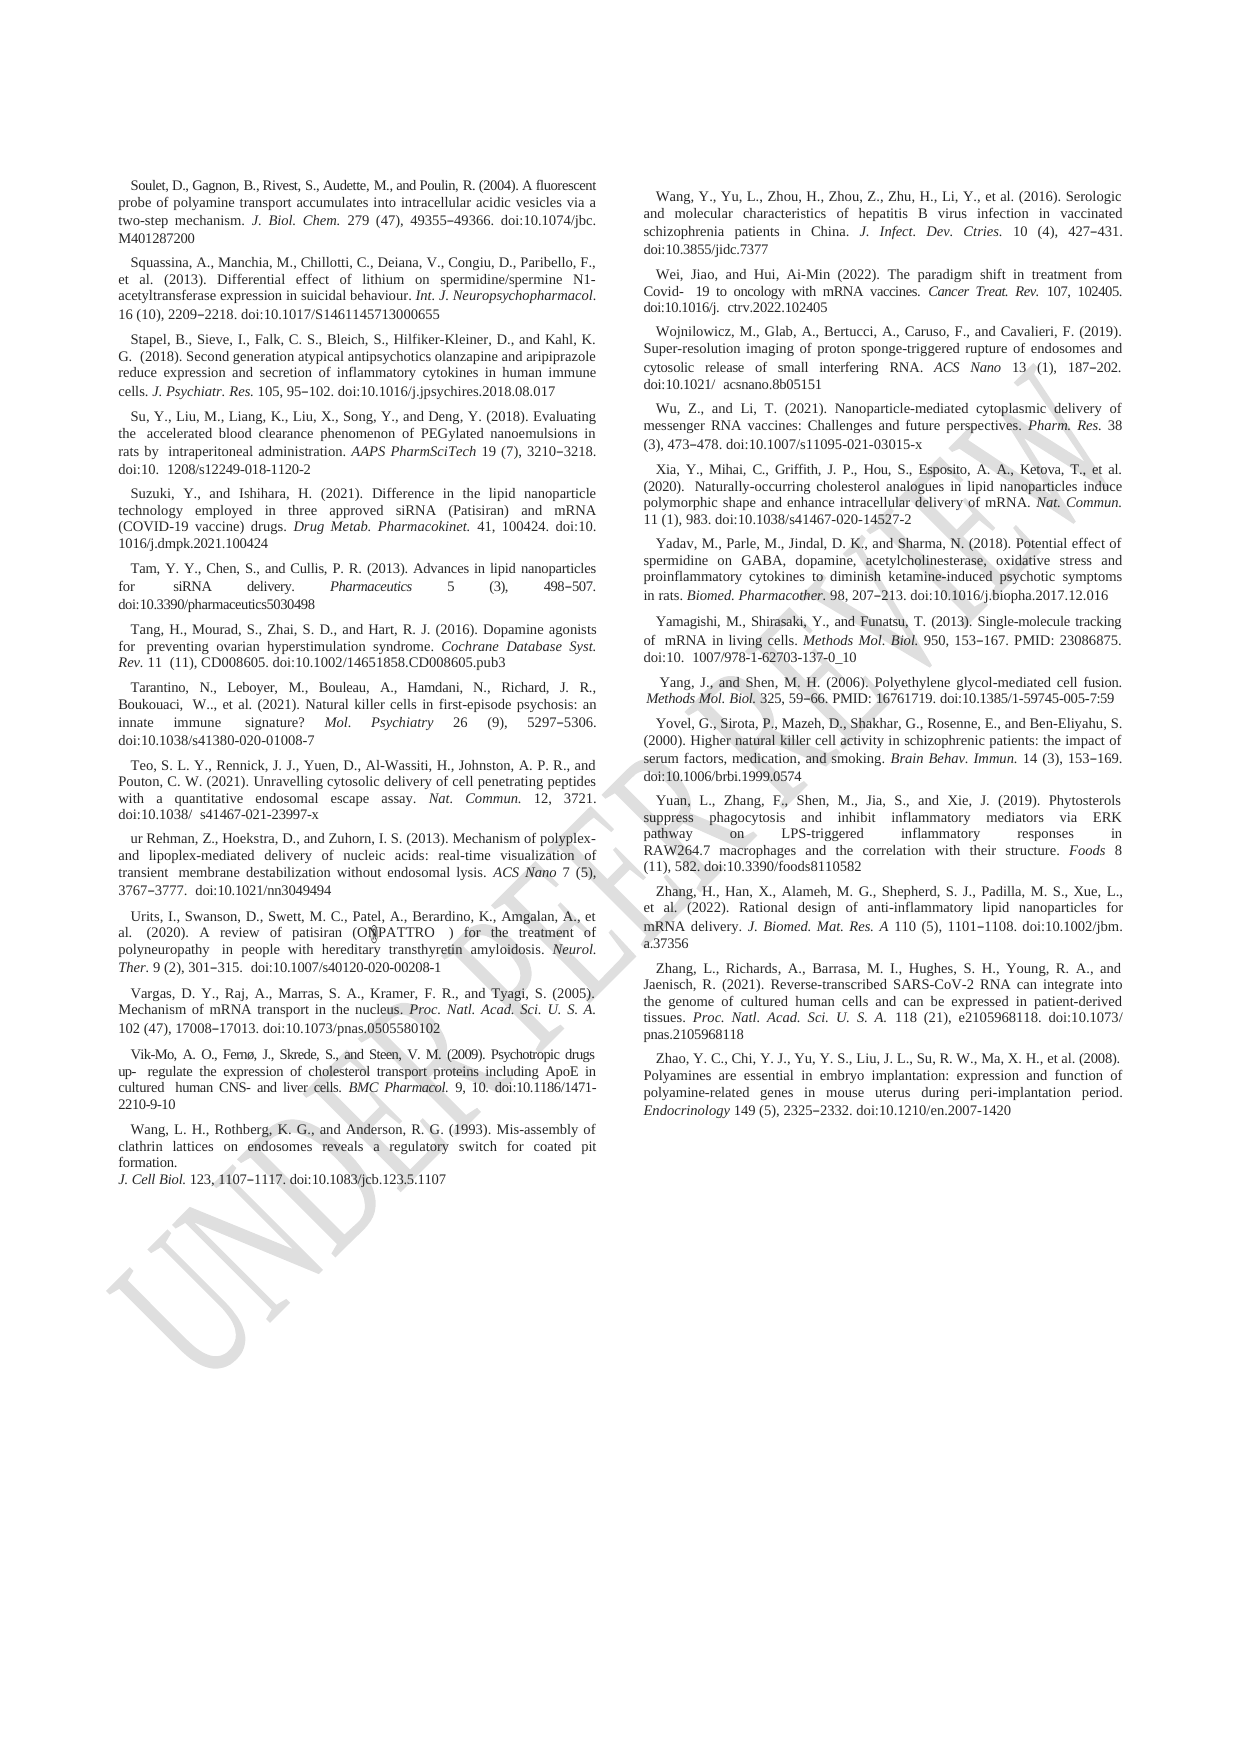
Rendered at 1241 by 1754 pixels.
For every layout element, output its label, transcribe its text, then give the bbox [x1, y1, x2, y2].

text Yang, J., and Shen, M. H. (2006). Polyethylene glycol-mediated cell fusion. [628, 674, 1122, 690]
text Soulet, D., Gagnon, B., Rivest, S., Audette, M., and Poulin, R. (2004). A fluorescent probe of polyamine transport accumulates into intracellular acidic vesicles via a two-step mechanism. J. Biol. Chem. 279 (47), 49355–49366. doi:10.1074/jbc. M401287200 [118, 177, 596, 246]
text Yadav, M., Parle, M., Jindal, D. K., and Sharma, N. (2018). Potential effect of spermidine on GABA, dopamine, acetylcholinesterase, oxidative stress and proinflammatory cytokines to diminish ketamine-induced psychotic symptoms in rats. Biomed. Pharmacother. 98, 207–213. doi:10.1016/j.biopha.2017.12.016 [643, 536, 1122, 604]
text J. Cell Biol. 123, 1107–1117. doi:10.1083/jcb.123.5.1107 [118, 1171, 600, 1187]
text Su, Y., Liu, M., Liang, K., Liu, X., Song, Y., and Deng, Y. (2018). Evaluating the accelerated blood clearance phenomenon of PEGylated nanoemulsions in rats by intraperitoneal administration. AAPS PharmSciTech 19 (7), 3210–3218. doi:10. 1208/s12249-018-1120-2 [118, 409, 596, 478]
text Zhang, L., Richards, A., Barrasa, M. I., Hughes, S. H., Young, R. A., and Jaenisch, R. (2021). Reverse-transcribed SARS-CoV-2 RNA can integrate into the genome of cultured human cells and can be expressed in patient-derived tissues. Proc. Natl. Acad. Sci. U. S. A. 118 (21), e2105968118. doi:10.1073/ pnas.2105968118 [643, 960, 1123, 1042]
text Vik-Mo, A. O., Fernø, J., Skrede, S., and Steen, V. M. (2009). Psychotropic drugs up- regulate the expression of cholesterol transport proteins including ApoE in cultured human CNS- and liver cells. BMC Pharmacol. 9, 10. doi:10.1186/1471-2210-9-10 [118, 1046, 596, 1113]
text Tang, H., Mourad, S., Zhai, S. D., and Hart, R. J. (2016). Dopamine agonists for preventing ovarian hyperstimulation syndrome. Cochrane Database Syst. Rev. 11 (11), CD008605. doi:10.1002/14651858.CD008605.pub3 [118, 621, 596, 671]
text Wang, Y., Yu, L., Zhou, H., Zhou, Z., Zhu, H., Li, Y., et al. (2016). Serologic and molecular characteristics of hepatitis B virus infection in vaccinated schizophrenia patients in China. J. Infect. Dev. Ctries. 10 (4), 427–431. doi:10.3855/jidc.7377 [643, 189, 1123, 257]
text Wang, L. H., Rothberg, K. G., and Anderson, R. G. (1993). Mis-assembly of clathrin lattices on endosomes reveals a regulatory switch for coated pit formation. [118, 1121, 596, 1171]
text Urits, I., Swanson, D., Swett, M. C., Patel, A., Berardino, K., Amgalan, A., et al. (2020). A review of patisiran (ONPATTRO ) for the treatment of polyneuropathy in people with hereditary transthyretin amyloidosis. Neurol. Ther. 9 (2), 301–315. doi:10.1007/s40120-020-00208-1 [118, 908, 596, 977]
text Wei, Jiao, and Hui, Ai-Min (2022). The paradigm shift in treatment from Covid- 19 to oncology with mRNA vaccines. Cancer Treat. Rev. 107, 102405. doi:10.1016/j. ctrv.2022.102405 [643, 266, 1122, 316]
text Methods Mol. Biol. 325, 59–66. PMID: 16761719. doi:10.1385/1-59745-005-7:59 [643, 690, 1114, 707]
text Suzuki, Y., and Ishihara, H. (2021). Difference in the lipid nanoparticle technology employed in three approved siRNA (Patisiran) and mRNA (COVID-19 vaccine) drugs. Drug Metab. Pharmacokinet. 41, 100424. doi:10. 1016/j.dmpk.2021.100424 [118, 486, 596, 551]
text Squassina, A., Manchia, M., Chillotti, C., Deiana, V., Congiu, D., Paribello, F., et al. (2013). Differential effect of lithium on spermidine/spermine N1- acetyltransferase expression in suicidal behaviour. Int. J. Neuropsychopharmacol. 16 (10), 2209–2218. doi:10.1017/S1461145713000655 [118, 254, 596, 323]
text ur Rehman, Z., Hoekstra, D., and Zuhorn, I. S. (2013). Mechanism of polyplex- and lipoplex-mediated delivery of nucleic acids: real-time visualization of transient membrane destabilization without endosomal lysis. ACS Nano 7 (5), 3767–3777. doi:10.1021/nn3049494 [118, 831, 596, 900]
text Teo, S. L. Y., Rennick, J. J., Yuen, D., Al-Wassiti, H., Johnston, A. P. R., and Pouton, C. W. (2021). Unravelling cytosolic delivery of cell penetrating peptides with a quantitative endosomal escape assay. Nat. Commun. 12, 3721. doi:10.1038/ s41467-021-23997-x [118, 757, 596, 823]
text Yovel, G., Sirota, P., Mazeh, D., Shakhar, G., Rosenne, E., and Ben-Eliyahu, S. (2000). Higher natural killer cell activity in schizophrenic patients: the impact of serum factors, medication, and smoking. Brain Behav. Immun. 14 (3), 153–169. doi:10.1006/brbi.1999.0574 [643, 716, 1122, 784]
text Tam, Y. Y., Chen, S., and Cullis, P. R. (2013). Advances in lipid nanoparticles for siRNA delivery. Pharmaceutics 5 (3), 498–507. doi:10.3390/pharmaceutics5030498 [118, 560, 596, 612]
text Xia, Y., Mihai, C., Griffith, J. P., Hou, S., Esposito, A. A., Ketova, T., et al. (2020). Naturally-occurring cholesterol analogues in lipid nanoparticles induce polymorphic shape and enhance intracellular delivery of mRNA. Nat. Commun. 11 (1), 983. doi:10.1038/s41467-020-14527-2 [643, 462, 1122, 527]
text Yuan, L., Zhang, F., Shen, M., Jia, S., and Xie, J. (2019). Phytosterols suppress phagocytosis and inhibit inflammatory mediators via ERK pathway on LPS-triggered inflammatory responses in RAW264.7 macrophages and the correlation with their structure. Foods 8 (11), 582. doi:10.3390/foods8110582 [643, 792, 1122, 875]
text Vargas, D. Y., Raj, A., Marras, S. A., Kramer, F. R., and Tyagi, S. (2005). Mechanism of mRNA transport in the nucleus. Proc. Natl. Acad. Sci. U. S. A. 102 (47), 17008–17013. doi:10.1073/pnas.0505580102 [118, 985, 596, 1037]
text Zhao, Y. C., Chi, Y. J., Yu, Y. S., Liu, J. L., Su, R. W., Ma, X. H., et al. (2008). [656, 1051, 1137, 1067]
text Wojnilowicz, M., Glab, A., Bertucci, A., Caruso, F., and Cavalieri, F. (2019). Super-resolution imaging of proton sponge-triggered rupture of endosomes and cytosolic release of small interfering RNA. ACS Nano 13 (1), 187–202. doi:10.1021/ acsnano.8b05151 [643, 324, 1122, 393]
text Yamagishi, M., Shirasaki, Y., and Funatsu, T. (2013). Single-molecule tracking of mRNA in living cells. Methods Mol. Biol. 950, 153–167. PMID: 23086875. doi:10. 1007/978-1-62703-137-0_10 [643, 613, 1122, 666]
text Wu, Z., and Li, T. (2021). Nanoparticle-mediated cytoplasmic delivery of messenger RNA vaccines: Challenges and future perspectives. Pharm. Res. 38 (3), 473–478. doi:10.1007/s11095-021-03015-x [643, 401, 1122, 453]
text Stapel, B., Sieve, I., Falk, C. S., Bleich, S., Hilfiker-Kleiner, D., and Kahl, K. G. (2018). Second generation atypical antipsychotics olanzapine and aripiprazole reduce expression and secretion of inflammatory cytokines in human immune cells. J. Psychiatr. Res. 105, 95–102. doi:10.1016/j.jpsychires.2018.08.017 [118, 332, 596, 400]
text Tarantino, N., Leboyer, M., Bouleau, A., Hamdani, N., Richard, J. R., Boukouaci, W.., et al. (2021). Natural killer cells in first-episode psychosis: an innate immune signature? Mol. Psychiatry 26 (9), 5297–5306. doi:10.1038/s41380-020-01008-7 [118, 679, 596, 749]
text Polyamines are essential in embryo implantation: expression and function of polyamine-related genes in mouse uterus during peri-implantation period. Endocrinology 149 (5), 2325–2332. doi:10.1210/en.2007-1420 [643, 1067, 1123, 1120]
text Zhang, H., Han, X., Alameh, M. G., Shepherd, S. J., Padilla, M. S., Xue, L., et al. (2022). Rational design of anti-inflammatory lipid nanoparticles for mRNA delivery. J. Biomed. Mat. Res. A 110 (5), 1101–1108. doi:10.1002/jbm. a.37356 [643, 883, 1123, 952]
